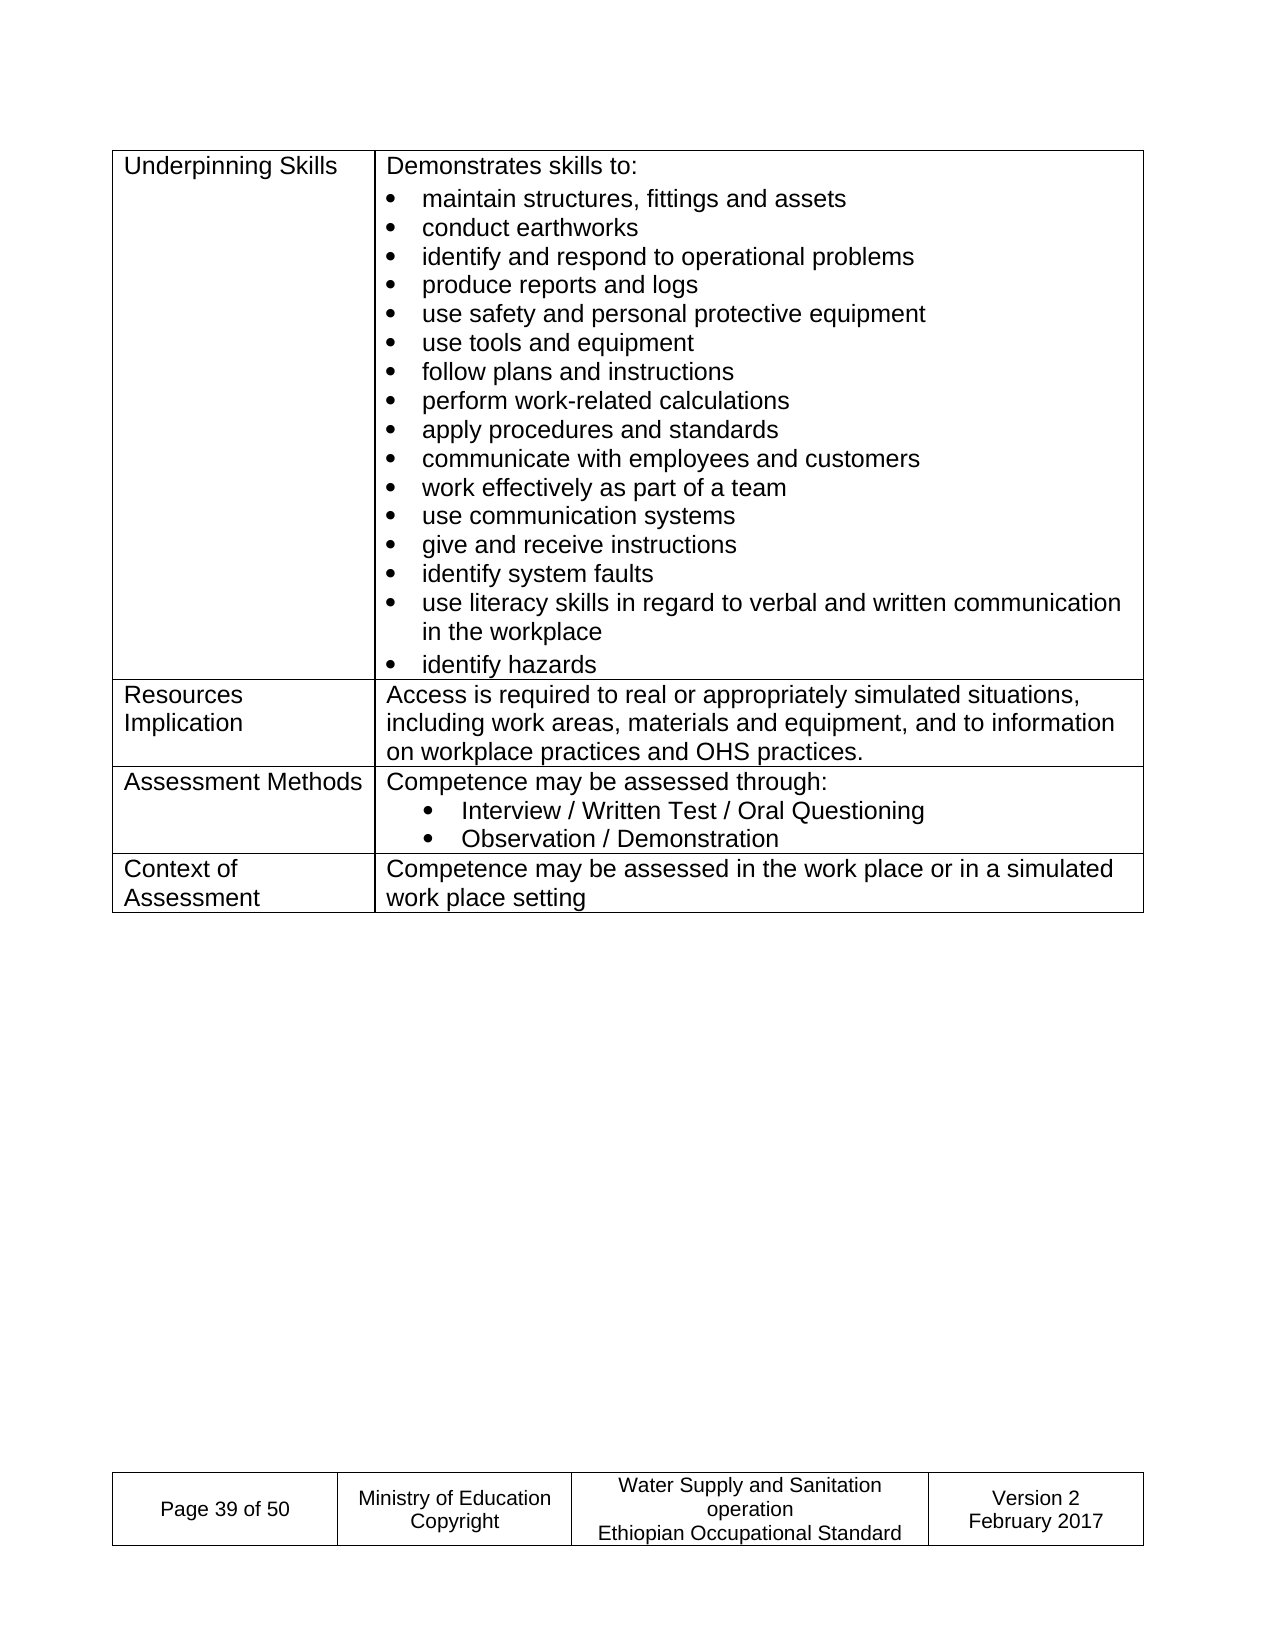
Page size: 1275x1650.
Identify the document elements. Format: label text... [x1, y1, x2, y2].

table_cell Competence may be assessed through: Interview / Written Test / Oral Questioning Observation / Demonstration [376, 767, 1143, 853]
table_cell Context of Assessment [113, 854, 374, 912]
table_cell Demonstrates skills to: maintain structures, fittings and assets conduct earthworks identify and respond to operational problems produce reports and logs use safety and personal protective equipment use tools and equipment follow plans and instructions perform work-related calculations apply procedures and standards communicate with employees and customers work effectively as part of a team use communication systems give and receive instructions identify system faults use literacy skills in regard to verbal and written communication in the workplace identify hazards [376, 151, 1143, 678]
table_cell Access is required to real or appropriately simulated situations, including work areas, materials and equipment, and to information on workplace practices and OHS practices. [376, 680, 1143, 766]
table_cell Resources Implication [113, 680, 374, 766]
table_cell Competence may be assessed in the work place or in a simulated work place setting [376, 854, 1143, 912]
table_cell Assessment Methods [113, 767, 374, 853]
table_cell Underpinning Skills [113, 151, 374, 678]
